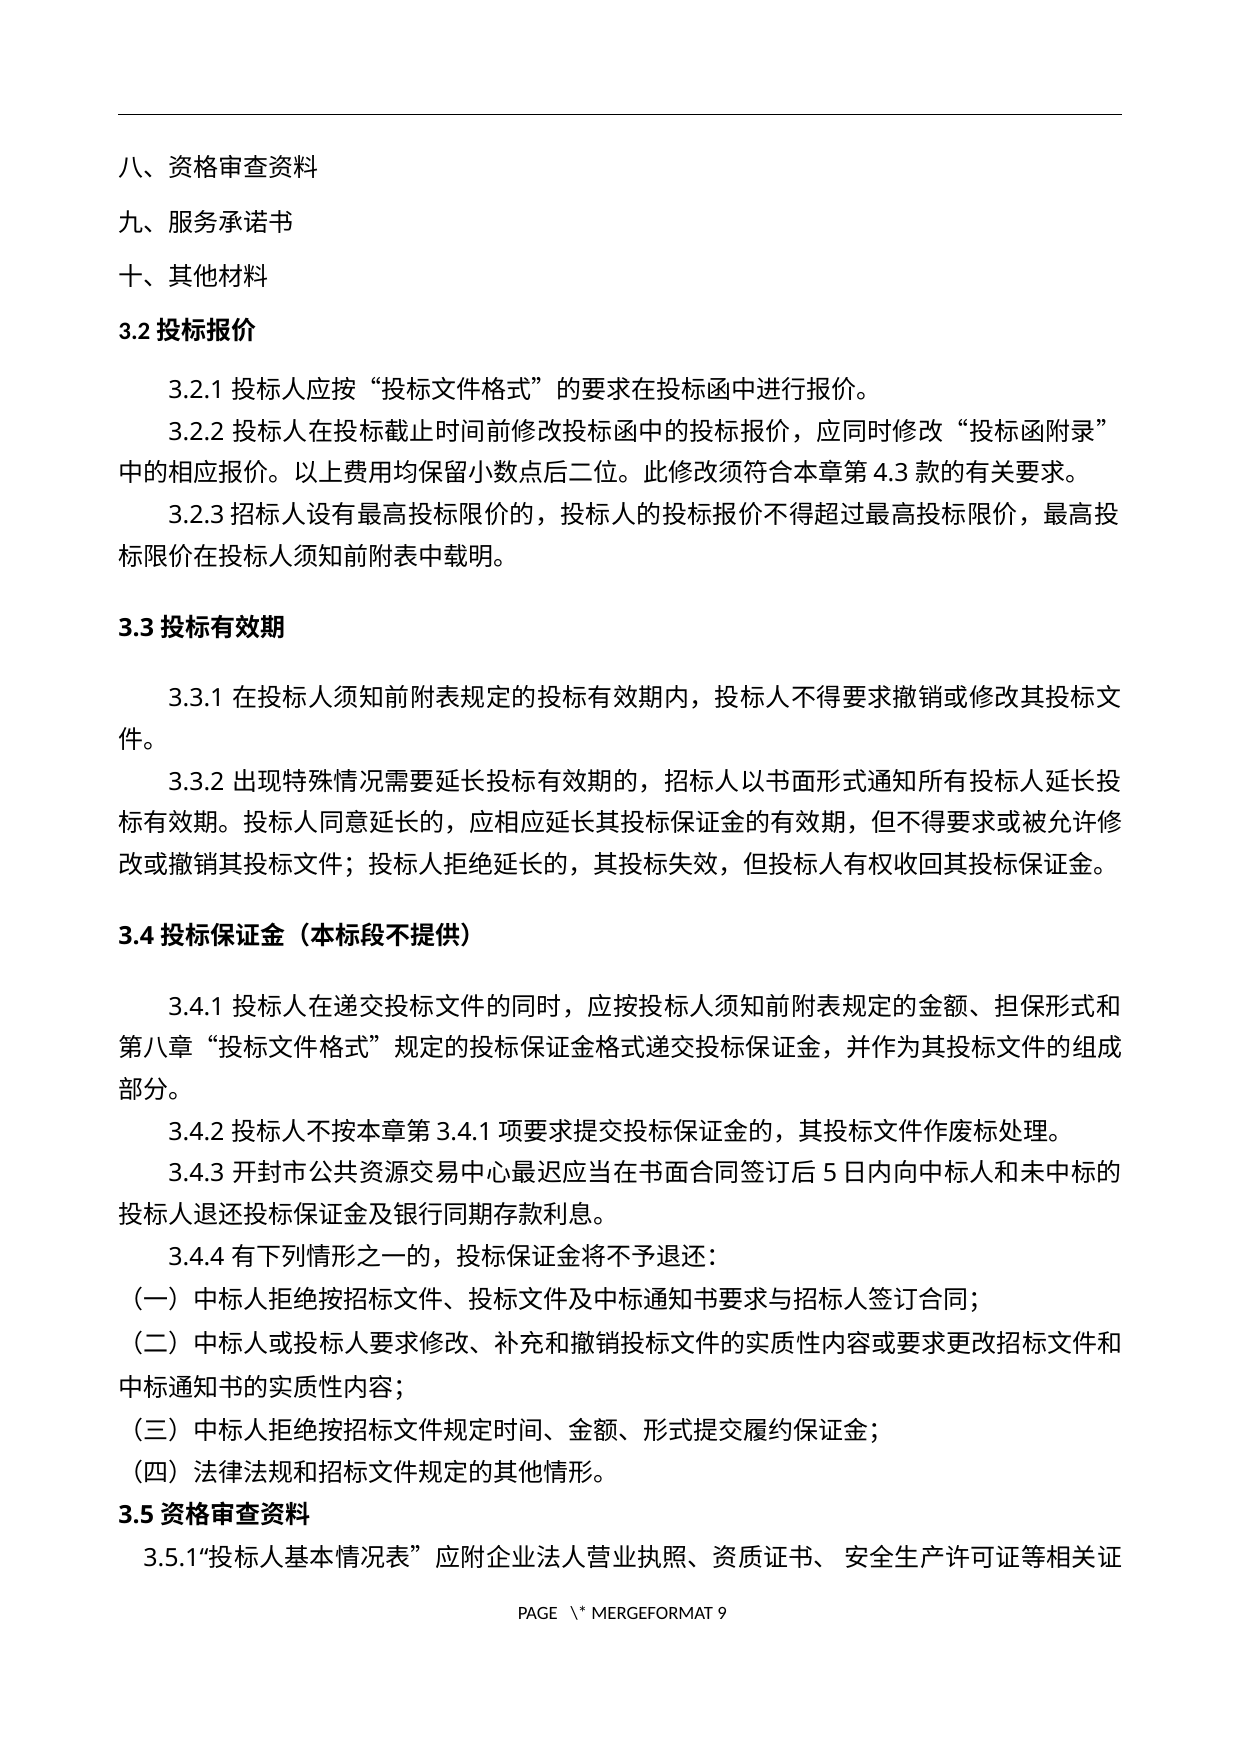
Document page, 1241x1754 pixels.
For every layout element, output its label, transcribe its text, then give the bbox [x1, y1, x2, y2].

text （四）法律法规和招标文件规定的其他情形。 [118, 1448, 1122, 1490]
text （二）中标人或投标人要求修改、补充和撤销投标文件的实质性内容或要求更改招标文件和中标通知书的实质性内容； [118, 1317, 1122, 1405]
text （一）中标人拒绝按招标文件、投标文件及中标通知书要求与招标人签订合同； [118, 1273, 1122, 1317]
text 3.4.2 投标人不按本章第3.4.1 项要求提交投标保证金的，其投标文件作废标处理。 [118, 1107, 1122, 1148]
text 3.4.4 有下列情形之一的，投标保证金将不予退还： [118, 1232, 1122, 1273]
text 八、资格审查资料 [118, 148, 1122, 184]
text 3.2.3招标人设有最高投标限价的，投标人的投标报价不得超过最高投标限价，最高投标限价在投标人须知前附表中载明。 [118, 490, 1122, 573]
text 3.2.1 投标人应按“投标文件格式”的要求在投标函中进行报价。 [118, 365, 1122, 407]
subtitle 3.4 投标保证金（本标段不提供） [118, 911, 1122, 953]
text 3.4.1 投标人在递交投标文件的同时，应按投标人须知前附表规定的金额、担保形式和第八章“投标文件格式”规定的投标保证金格式递交投标保证金，并作为其投标文件的组成部分。 [118, 982, 1122, 1107]
text （三）中标人拒绝按招标文件规定时间、金额、形式提交履约保证金； [118, 1405, 1122, 1448]
subtitle 3.3 投标有效期 [118, 603, 1122, 644]
text 十、其他材料 [118, 256, 1122, 293]
text 3.2.2 投标人在投标截止时间前修改投标函中的投标报价，应同时修改“投标函附录”中的相应报价。以上费用均保留小数点后二位。此修改须符合本章第4.3 款的有关要求。 [118, 407, 1122, 490]
text 3.2 投标报价 [118, 311, 1122, 347]
text 3.3.1 在投标人须知前附表规定的投标有效期内，投标人不得要求撤销或修改其投标文件。 [118, 673, 1122, 757]
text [118, 1532, 1122, 1576]
text 3.4.3 开封市公共资源交易中心最迟应当在书面合同签订后5日内向中标人和未中标的投标人退还投标保证金及银行同期存款利息。 [118, 1148, 1122, 1232]
text 3.3.2 出现特殊情况需要延长投标有效期的，招标人以书面形式通知所有投标人延长投标有效期。投标人同意延长的，应相应延长其投标保证金的有效期，但不得要求或被允许修改或撤销其投标文件；投标人拒绝延长的，其投标失效，但投标人有权收回其投标保证金。 [118, 757, 1122, 882]
text 九、服务承诺书 [118, 202, 1122, 238]
text 3.5 资格审查资料 [118, 1490, 1122, 1532]
